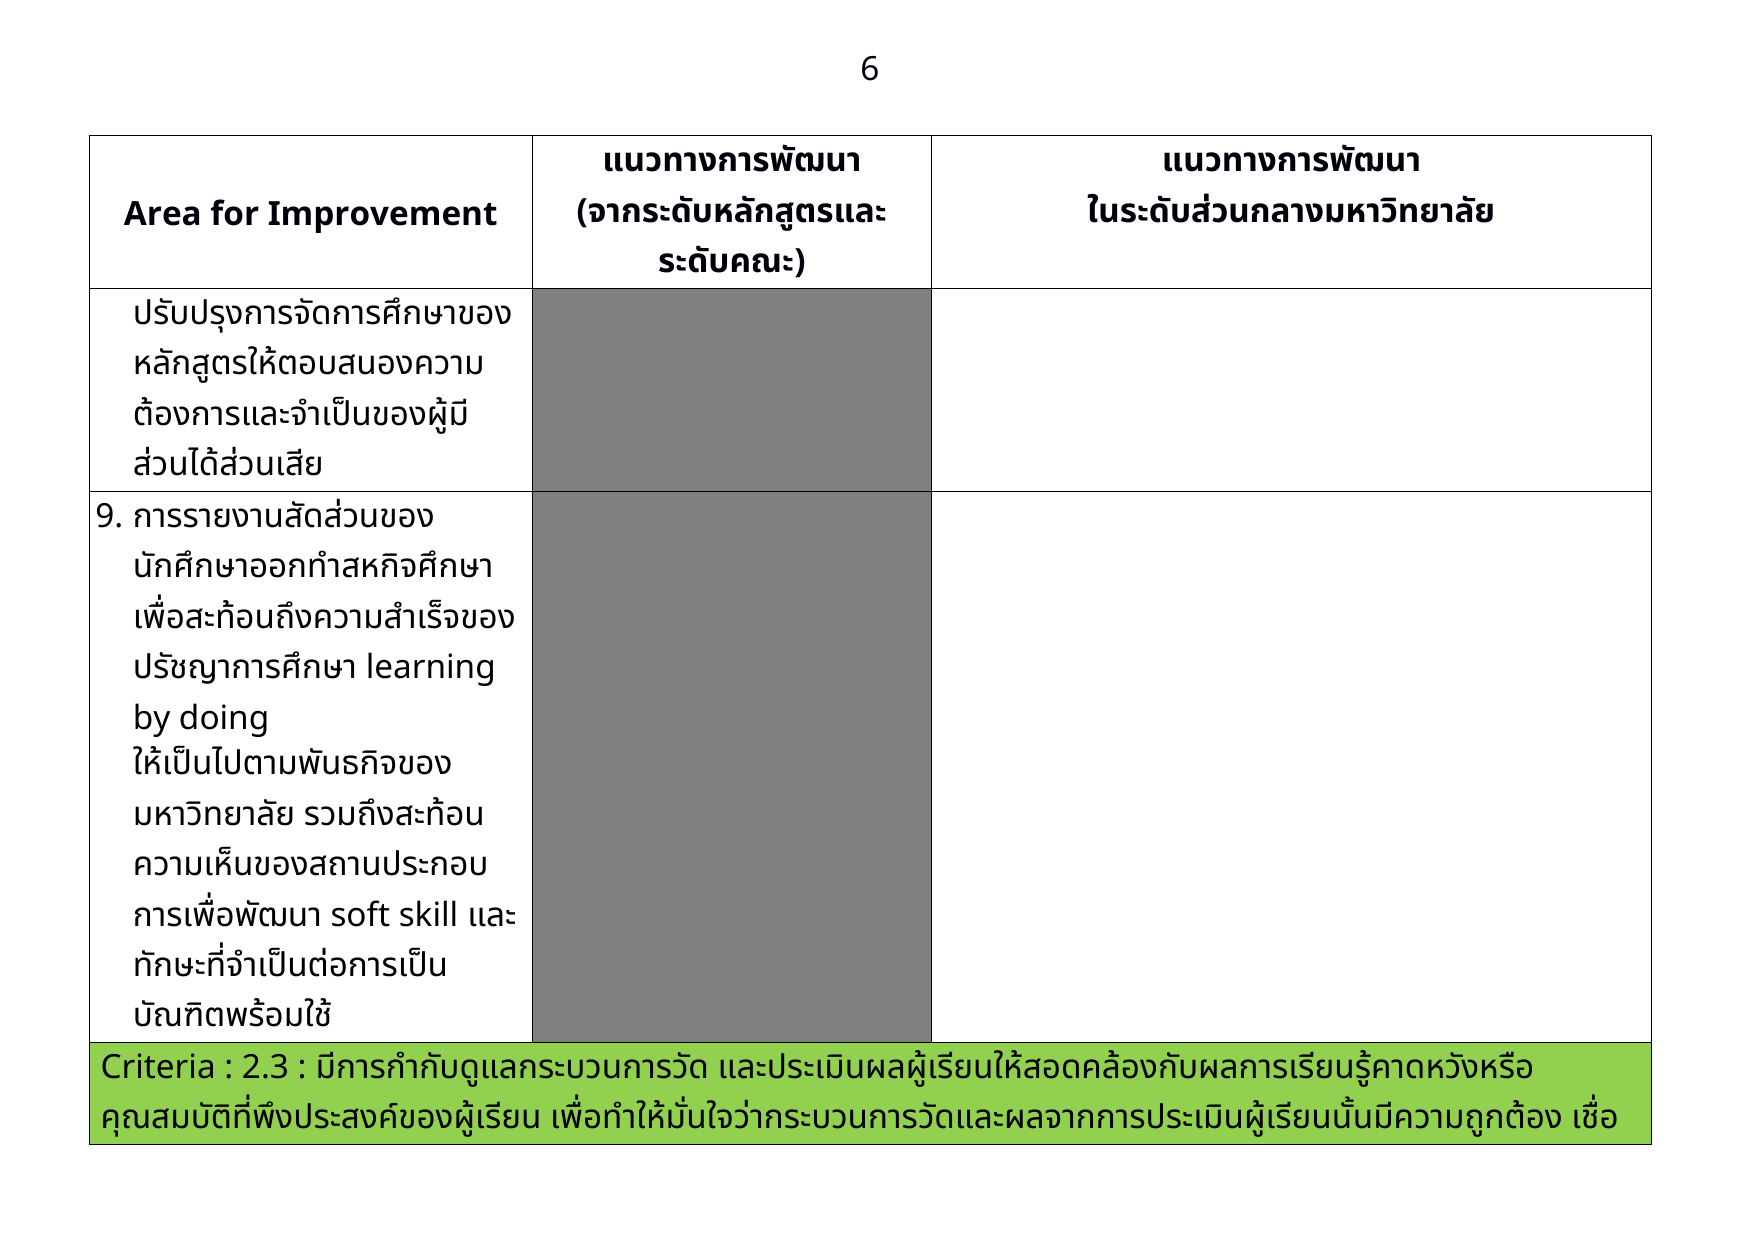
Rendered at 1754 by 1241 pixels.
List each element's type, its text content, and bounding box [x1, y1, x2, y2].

table_cell การรายงานสัดส่วนของนักศึกษาออกทำสหกิจศึกษา เพื่อสะท้อนถึงความสำเร็จของปรัชญาการศึกษา learning by doing ให้เป็นไปตามพันธกิจของมหาวิทยาลัย รวมถึงสะท้อนความเห็นของสถานประกอบการเพื่อพัฒนา soft skill และทักษะที่จำเป็นต่อการเป็นบัณฑิตพร้อมใช้ [90, 492, 532, 1042]
table_cell [932, 289, 1651, 491]
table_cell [90, 289, 532, 491]
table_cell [90, 1043, 1651, 1144]
table_header แนวทางการพัฒนา (จากระดับหลักสูตรและระดับคณะ) [533, 136, 931, 288]
table_cell [533, 289, 931, 491]
table_header แนวทางการพัฒนา ในระดับส่วนกลางมหาวิทยาลัย [932, 136, 1651, 288]
table_header Area for Improvement [90, 136, 532, 288]
table_cell [932, 492, 1651, 1042]
table_cell [533, 492, 931, 1042]
